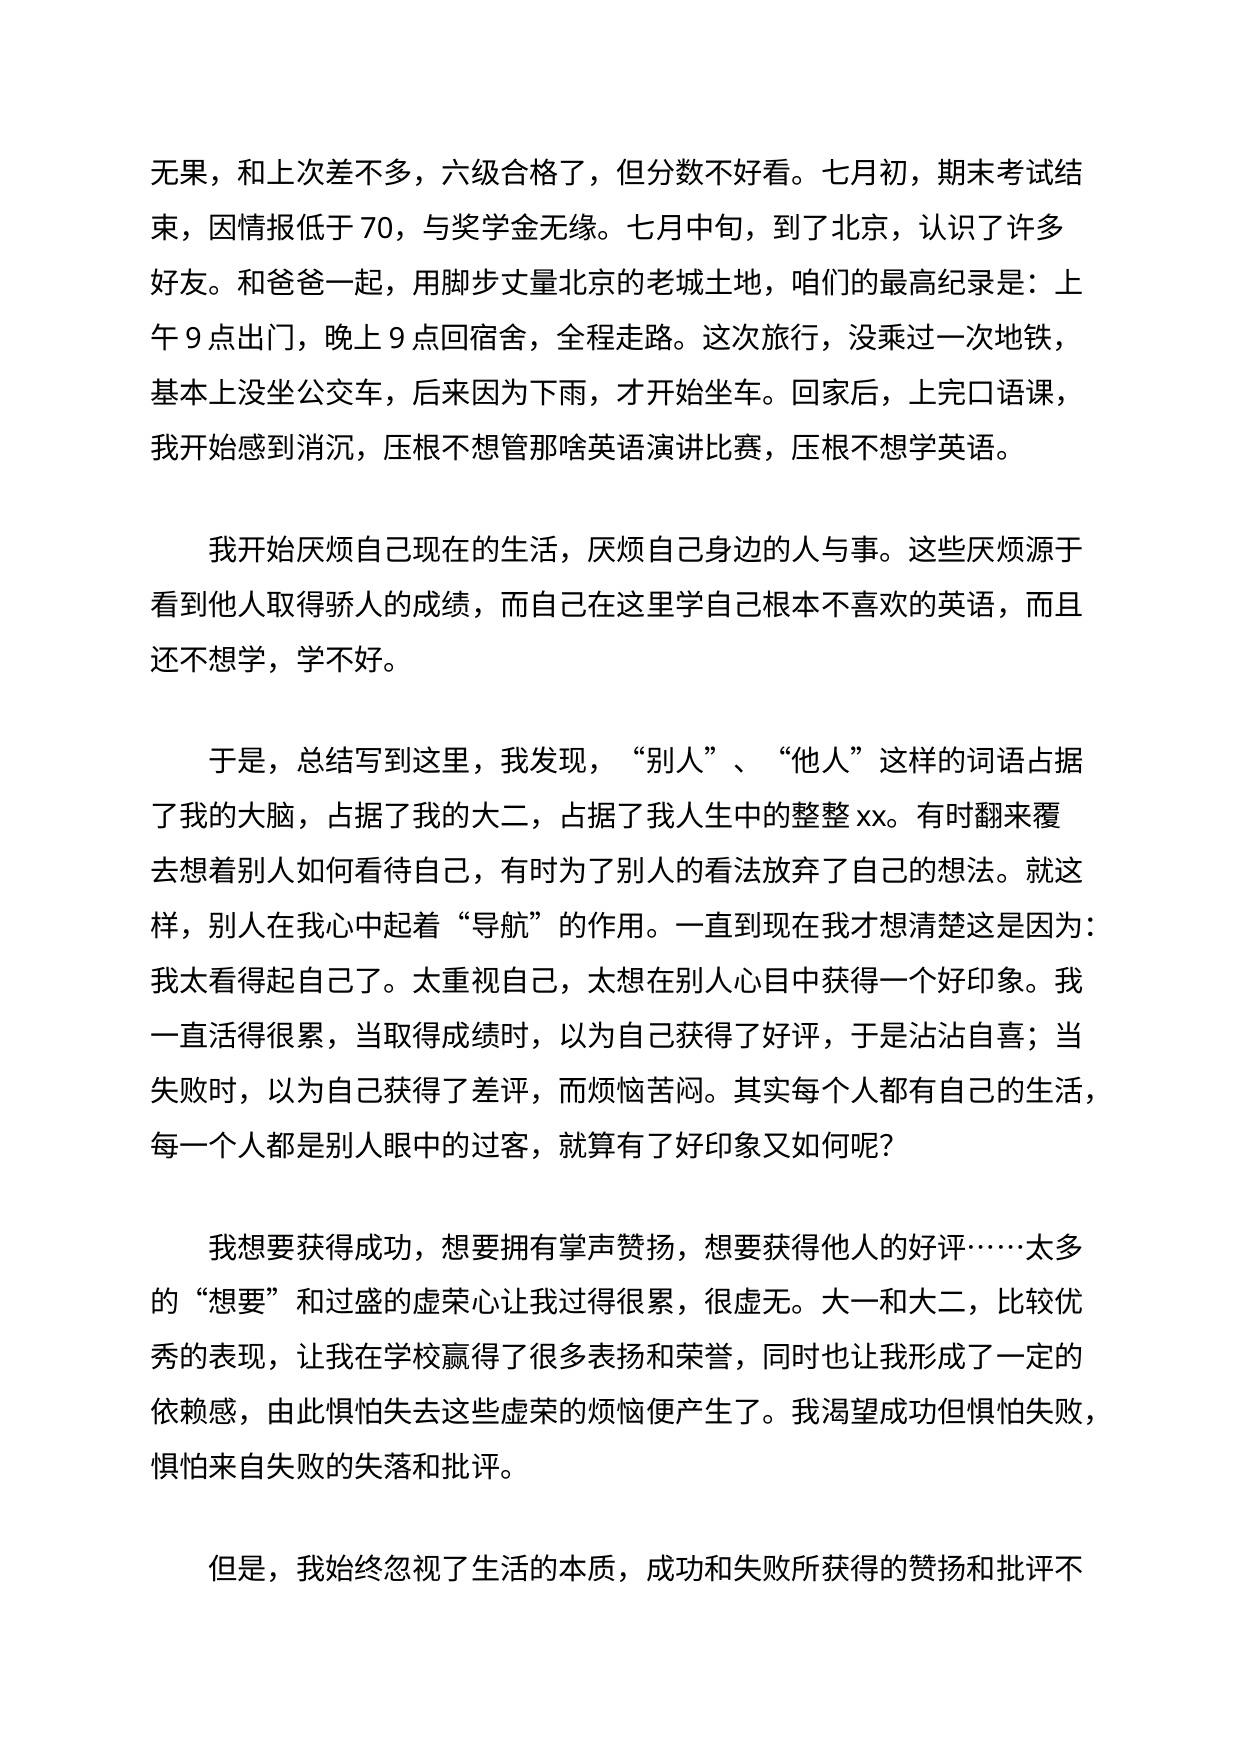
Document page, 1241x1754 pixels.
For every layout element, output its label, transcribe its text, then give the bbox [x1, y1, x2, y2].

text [150, 1546, 1090, 1588]
text 于是，总结写到这里，我发现，“别人”、“他人”这样的词语占据了我的大脑，占据了我的大二，占据了我人生中的整整xx。有时翻来覆去想着别人如何看待自己，有时为了别人的看法放弃了自己的想法。就这样，别人在我心中起着“导航”的作用。一直到现在我才想清楚这是因为：我太看得起自己了。太重视自己，太想在别人心目中获得一个好印象。我一直活得很累，当取得成绩时，以为自己获得了好评，于是沾沾自喜；当失败时，以为自己获得了差评，而烦恼苦闷。其实每个人都有自己的生活，每一个人都是别人眼中的过客，就算有了好印象又如何呢？ [150, 738, 1090, 1165]
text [150, 150, 1090, 467]
text 我开始厌烦自己现在的生活，厌烦自己身边的人与事。这些厌烦源于看到他人取得骄人的成绩，而自己在这里学自己根本不喜欢的英语，而且还不想学，学不好。 [150, 526, 1090, 678]
text 我想要获得成功，想要拥有掌声赞扬，想要获得他人的好评……太多的“想要”和过盛的虚荣心让我过得很累，很虚无。大一和大二，比较优秀的表现，让我在学校赢得了很多表扬和荣誉，同时也让我形成了一定的依赖感，由此惧怕失去这些虚荣的烦恼便产生了。我渴望成功但惧怕失败，惧怕来自失败的失落和批评。 [150, 1224, 1090, 1486]
